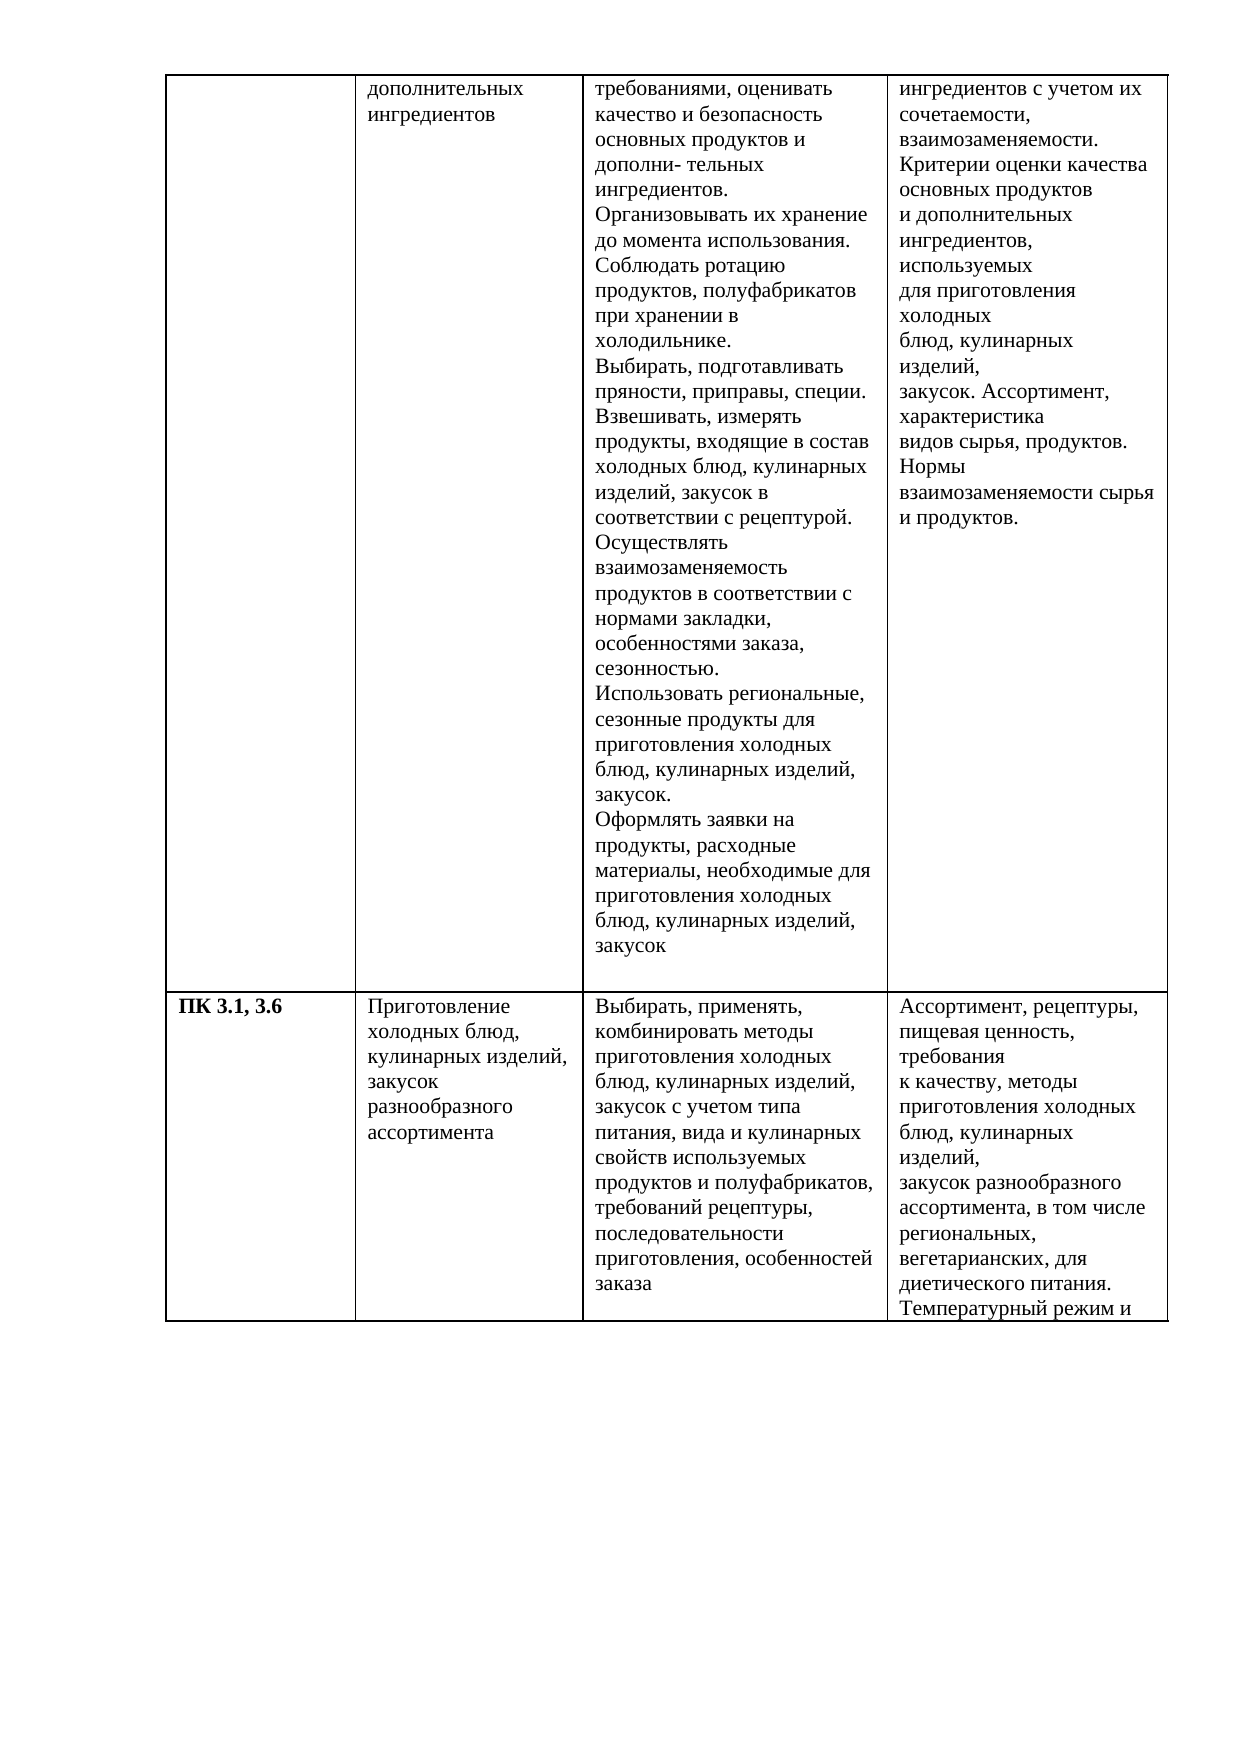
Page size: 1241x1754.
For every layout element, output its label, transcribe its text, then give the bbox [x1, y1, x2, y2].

table_cell Ассортимент, рецептуры, пищевая ценность, требования к качеству, методы приготовления холодных блюд, кулинарных изделий, закусок разнообразного ассортимента, в том числе региональных, вегетарианских, для диетического питания. Температурный режим и [888, 993, 1167, 1320]
table_header ингредиентов с учетом их сочетаемости, взаимозаменяемости. Критерии оценки качества основных продуктов и дополнительных ингредиентов, используемых для приготовления холодных блюд, кулинарных изделий, закусок. Ассортимент, характеристика видов сырья, продуктов. Нормы взаимозаменяемости сырья и продуктов. [888, 76, 1167, 991]
table_cell Приготовление холодных блюд, кулинарных изделий, закусок разнообразного ассортимента [356, 993, 582, 1320]
table_cell Выбирать, применять, комбинировать методы приготовления холодных блюд, кулинарных изделий, закусок с учетом типа питания, вида и кулинарных свойств используемых продуктов и полуфабрикатов, требований рецептуры, последовательности приготовления, особенностей заказа [584, 993, 887, 1320]
table_header дополнительных ингредиентов [356, 76, 582, 991]
table_header [167, 76, 355, 991]
table_cell ПК 3.1, 3.6 [167, 993, 355, 1320]
table_header требованиями, оценивать качество и безопасность основных продуктов и дополни- тельных ингредиентов. Организовывать их хранение до момента использования. Соблюдать ротацию продуктов, полуфабрикатов при хранении в холодильнике. Выбирать, подготавливать пряности, приправы, специи. Взвешивать, измерять продукты, входящие в состав холодных блюд, кулинарных изделий, закусок в соответствии с рецептурой. Осуществлять взаимозаменяемость продуктов в соответствии с нормами закладки, особенностями заказа, сезонностью. Использовать региональные, сезонные продукты для приготовления холодных блюд, кулинарных изделий, закусок. Оформлять заявки на продукты, расходные материалы, необходимые для приготовления холодных блюд, кулинарных изделий, закусок [584, 76, 887, 991]
